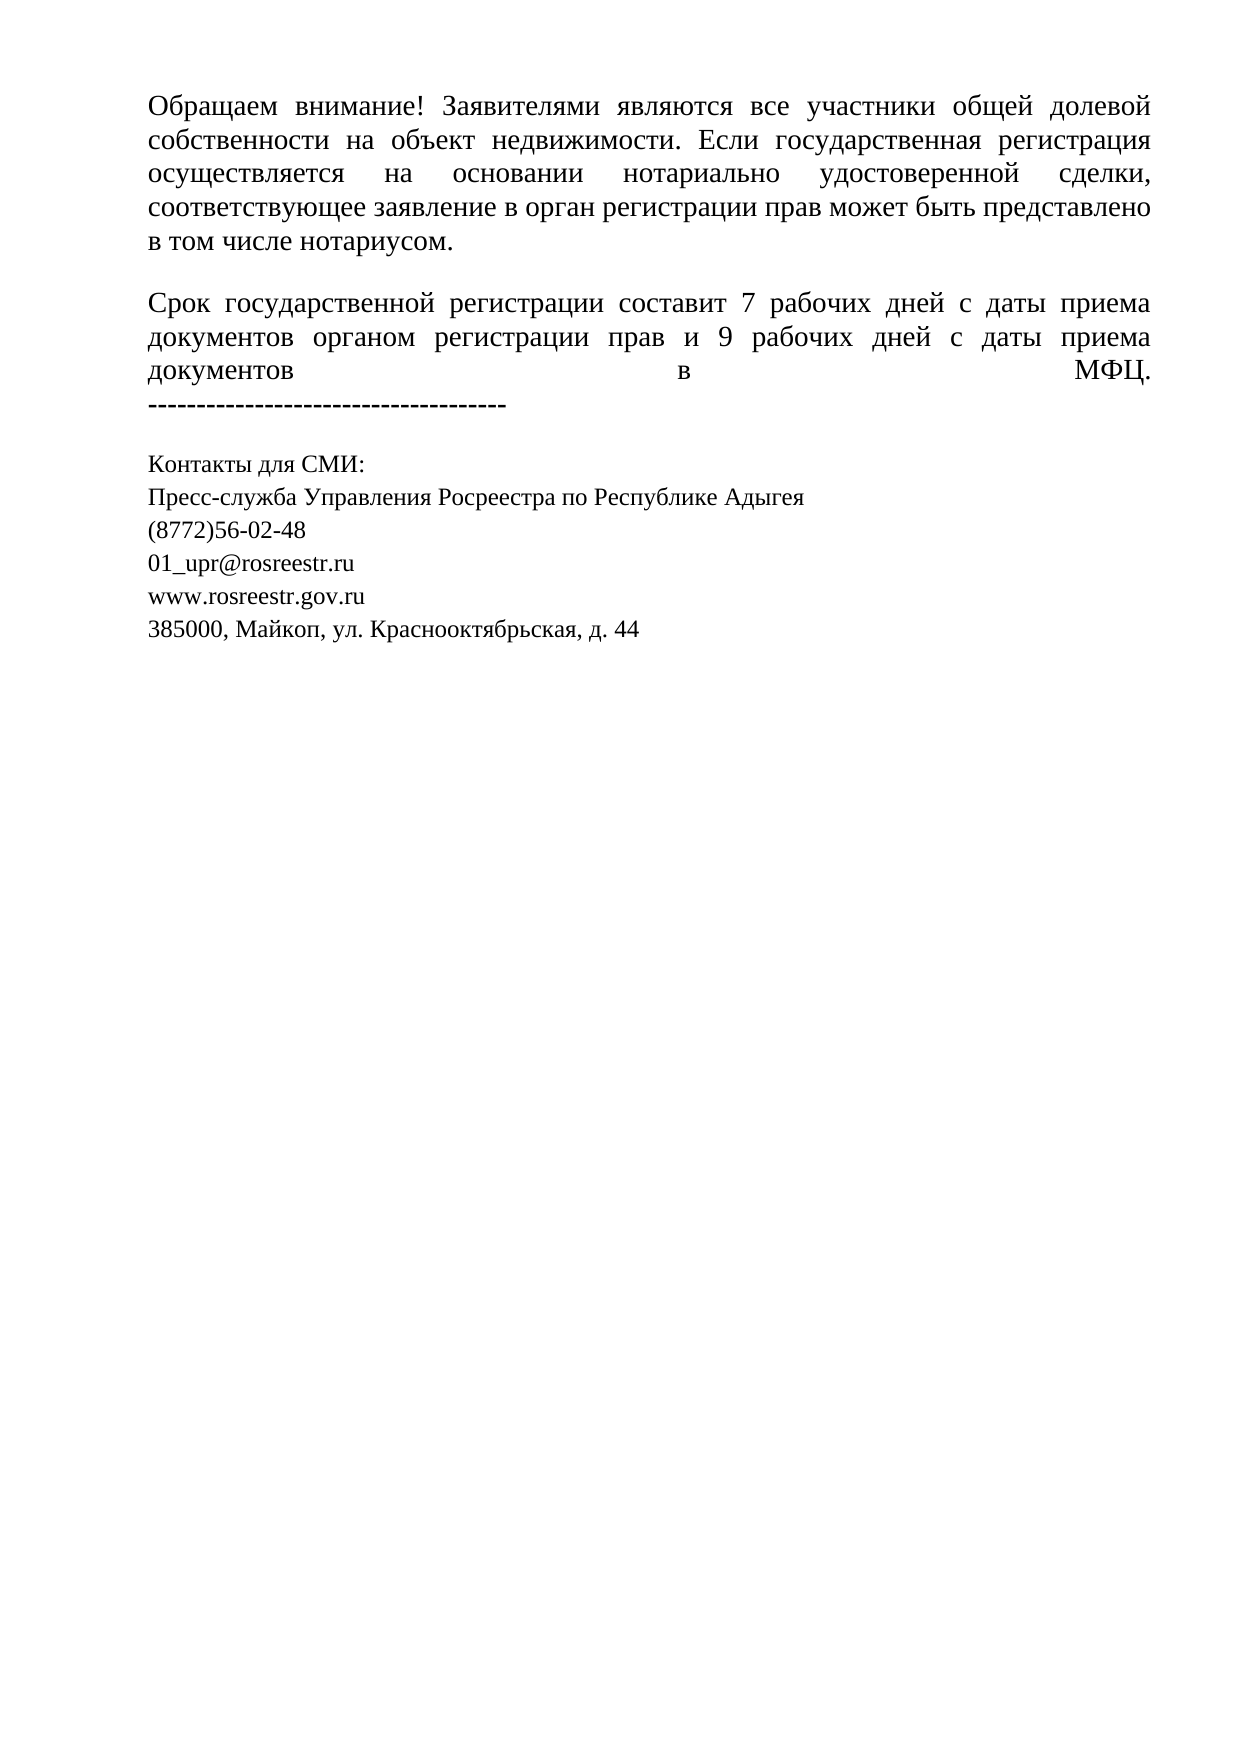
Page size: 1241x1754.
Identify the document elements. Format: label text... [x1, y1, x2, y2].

text www.rosreestr.gov.ru [148, 581, 1152, 609]
text Пресс-служба Управления Росреестра по Республике Адыгея [148, 482, 1152, 511]
text Срок государственной регистрации составит 7 рабочих дней с даты приема документов органом регистрации прав и 9 рабочих дней с даты приема документов в МФЦ. ------------------------------------- [148, 285, 1152, 419]
text (8772)56-02-48 [148, 515, 1152, 543]
text Обращаем внимание! Заявителями являются все участники общей долевой собственности на объект недвижимости. Если государственная регистрация осуществляется на основании нотариально удостоверенной сделки, соответствующее заявление в орган регистрации прав может быть представлено в том числе нотариусом. [148, 88, 1152, 256]
text 01_upr@rosreestr.ru [148, 548, 1152, 577]
text 385000, Майкоп, ул. Краснооктябрьская, д. 44 [148, 614, 1152, 643]
text Контакты для СМИ: [148, 449, 1152, 477]
